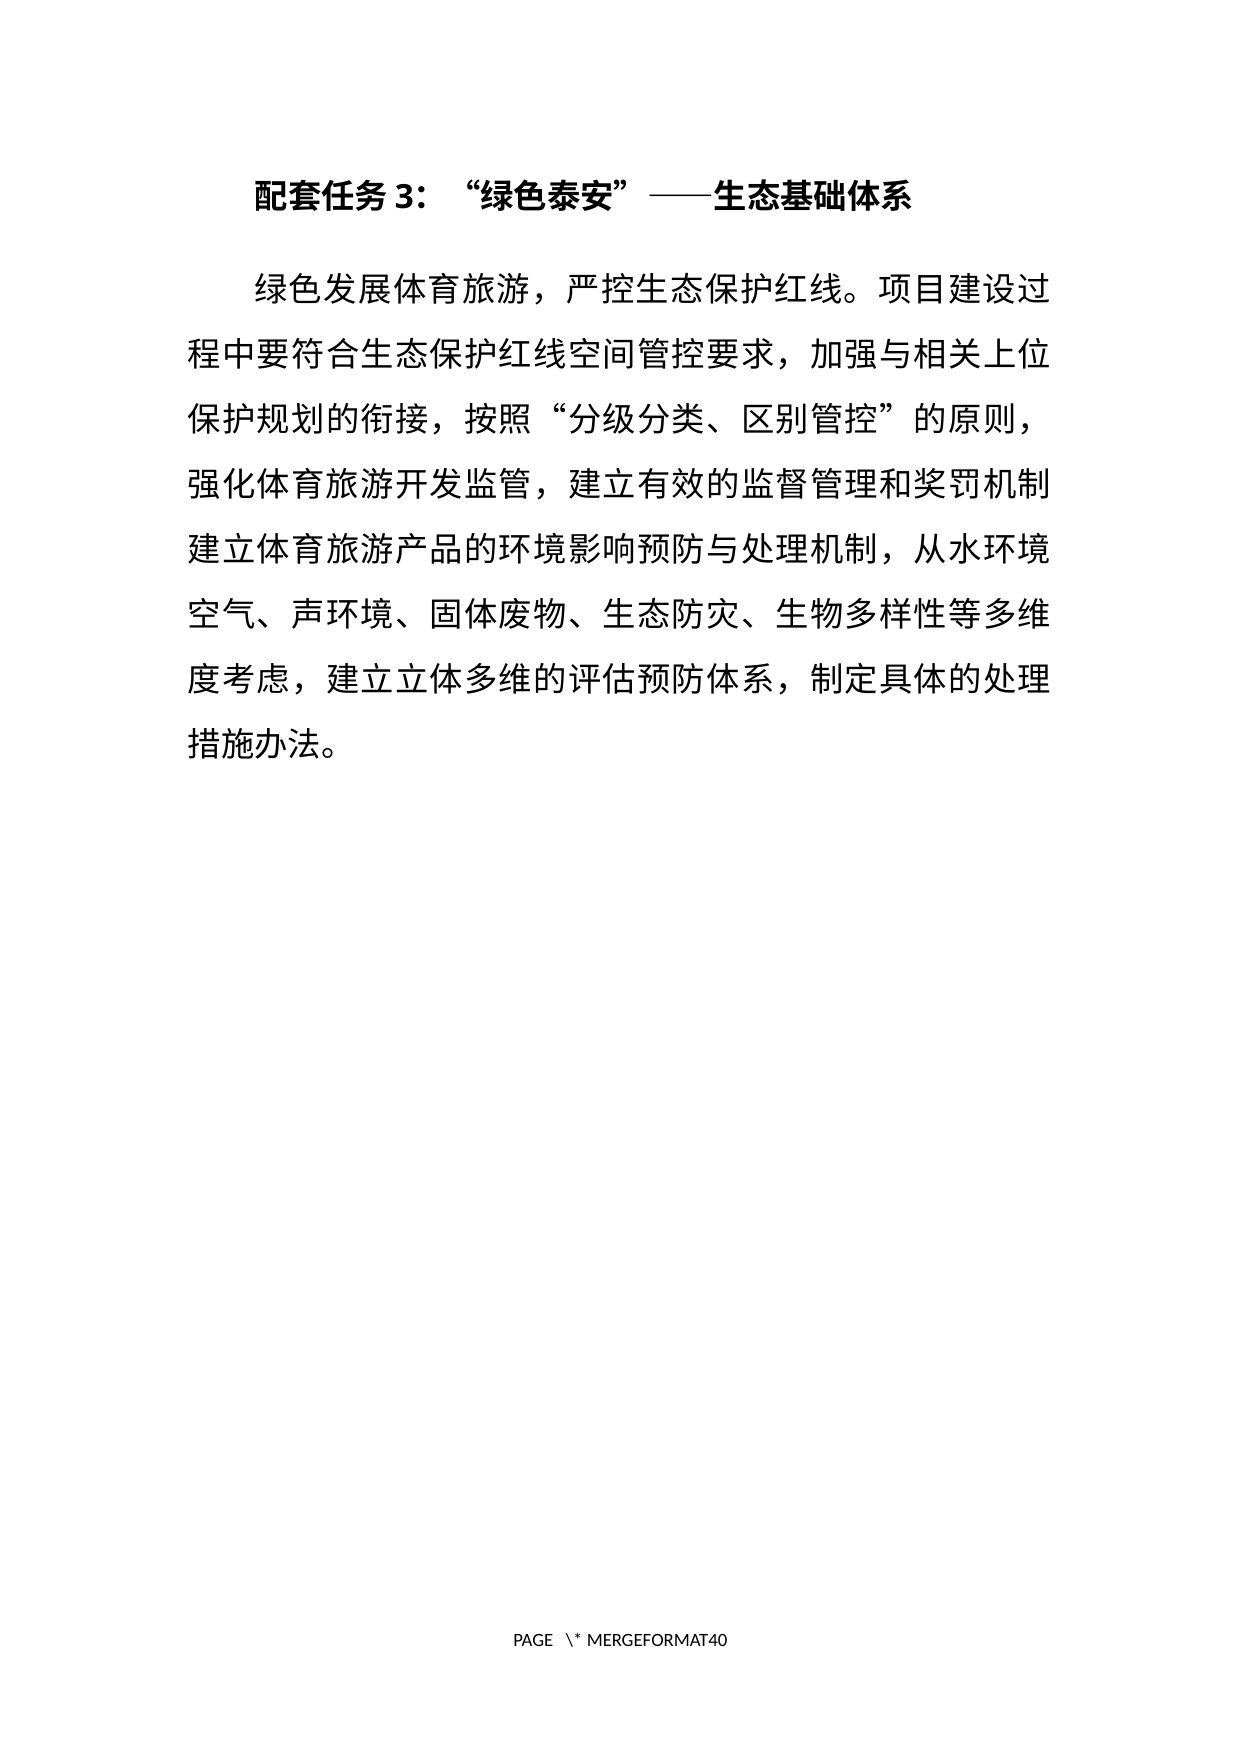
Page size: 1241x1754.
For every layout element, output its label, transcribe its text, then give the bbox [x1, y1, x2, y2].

text 绿色发展体育旅游，严控生态保护红线。项目建设过程中要符合生态保护红线空间管控要求，加强与相关上位保护规划的衔接，按照“分级分类、区别管控”的原则，强化体育旅游开发监管，建立有效的监督管理和奖罚机制。建立体育旅游产品的环境影响预防与处理机制，从水环境、空气、声环境、固体废物、生态防灾、生物多样性等多维度考虑，建立立体多维的评估预防体系，制定具体的处理措施办法。 [187, 254, 1053, 774]
subtitle 配套任务3：“绿色泰安”——生态基础体系 [187, 162, 1053, 227]
